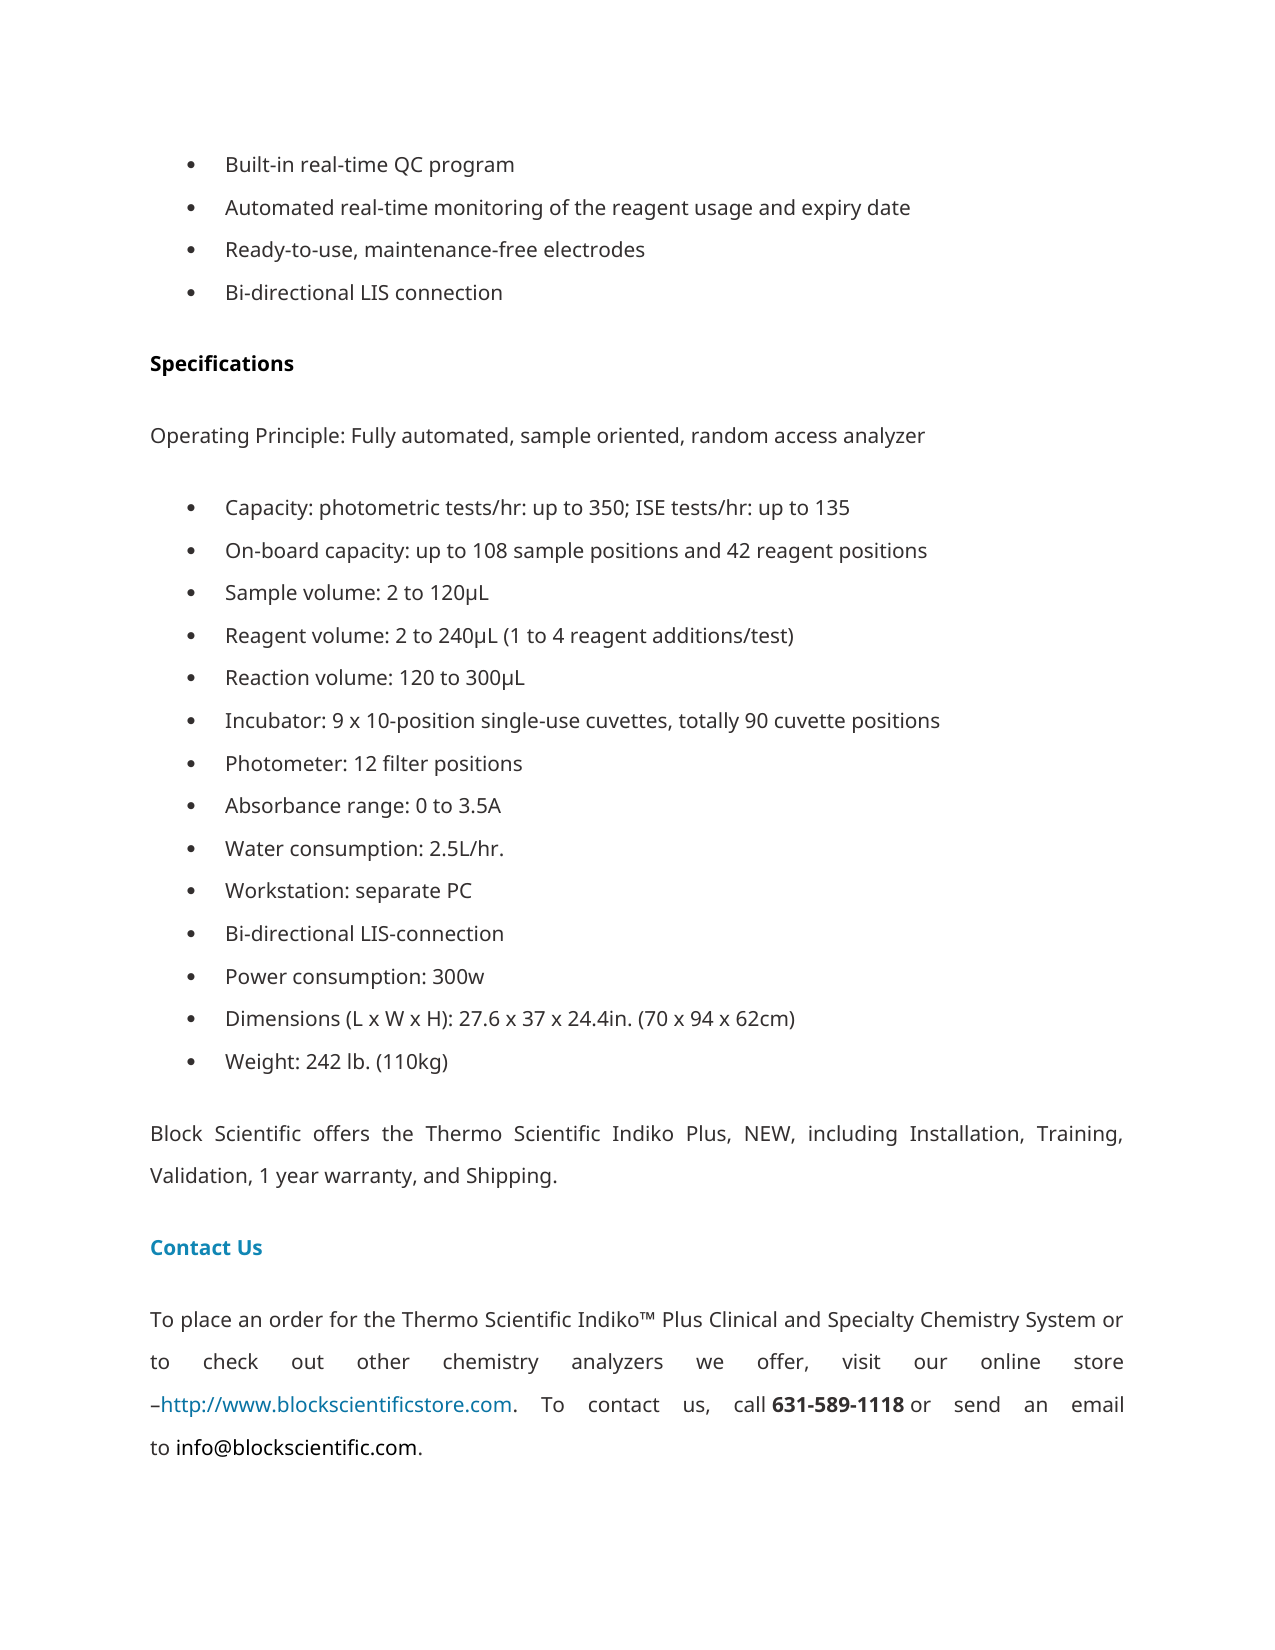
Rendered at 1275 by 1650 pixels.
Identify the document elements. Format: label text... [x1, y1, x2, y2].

list On-board capacity: up to 108 sample positions and 42 reagent positions [187, 536, 1125, 564]
list Power consumption: 300w [187, 962, 1125, 990]
list Incubator: 9 x 10-position single-use cuvettes, totally 90 cuvette positions [187, 706, 1125, 734]
list Dimensions (L x W x H): 27.6 x 37 x 24.4in. (70 x 94 x 62cm) [187, 1004, 1125, 1033]
list Built-in real-time QC program [187, 150, 1125, 178]
list Sample volume: 2 to 120μL [187, 578, 1125, 607]
list Capacity: photometric tests/hr: up to 350; ISE tests/hr: up to 135 [187, 493, 1125, 522]
text To place an order for the Thermo Scientific Indiko™ Plus Clinical and Specialty Chemistry System or to check out other chemistry analyzers we offer, visit our online store –http://www.blockscientificstore.com. To contact us, call 631-589-1118 or send an email to info@blockscientific.com. [150, 1305, 1125, 1461]
list Bi-directional LIS connection [187, 278, 1125, 306]
list Reagent volume: 2 to 240μL (1 to 4 reagent additions/test) [187, 621, 1125, 649]
list Water consumption: 2.5L/hr. [187, 834, 1125, 862]
text Contact Us [150, 1233, 1125, 1262]
list Workstation: separate PC [187, 877, 1125, 905]
text Block Scientific offers the Thermo Scientific Indiko Plus, NEW, including Installation, Training, Validation, 1 year warranty, and Shipping. [150, 1119, 1125, 1190]
list Ready-to-use, maintenance-free electrodes [187, 235, 1125, 264]
text Specifications [150, 349, 1125, 378]
text Operating Principle: Fully automated, sample oriented, random access analyzer [150, 421, 1125, 450]
list Photometer: 12 filter positions [187, 749, 1125, 777]
list Weight: 242 lb. (110kg) [187, 1047, 1125, 1075]
list Absorbance range: 0 to 3.5A [187, 791, 1125, 820]
list Reaction volume: 120 to 300μL [187, 663, 1125, 692]
list Automated real-time monitoring of the reagent usage and expiry date [187, 193, 1125, 221]
list Bi-directional LIS-connection [187, 919, 1125, 948]
